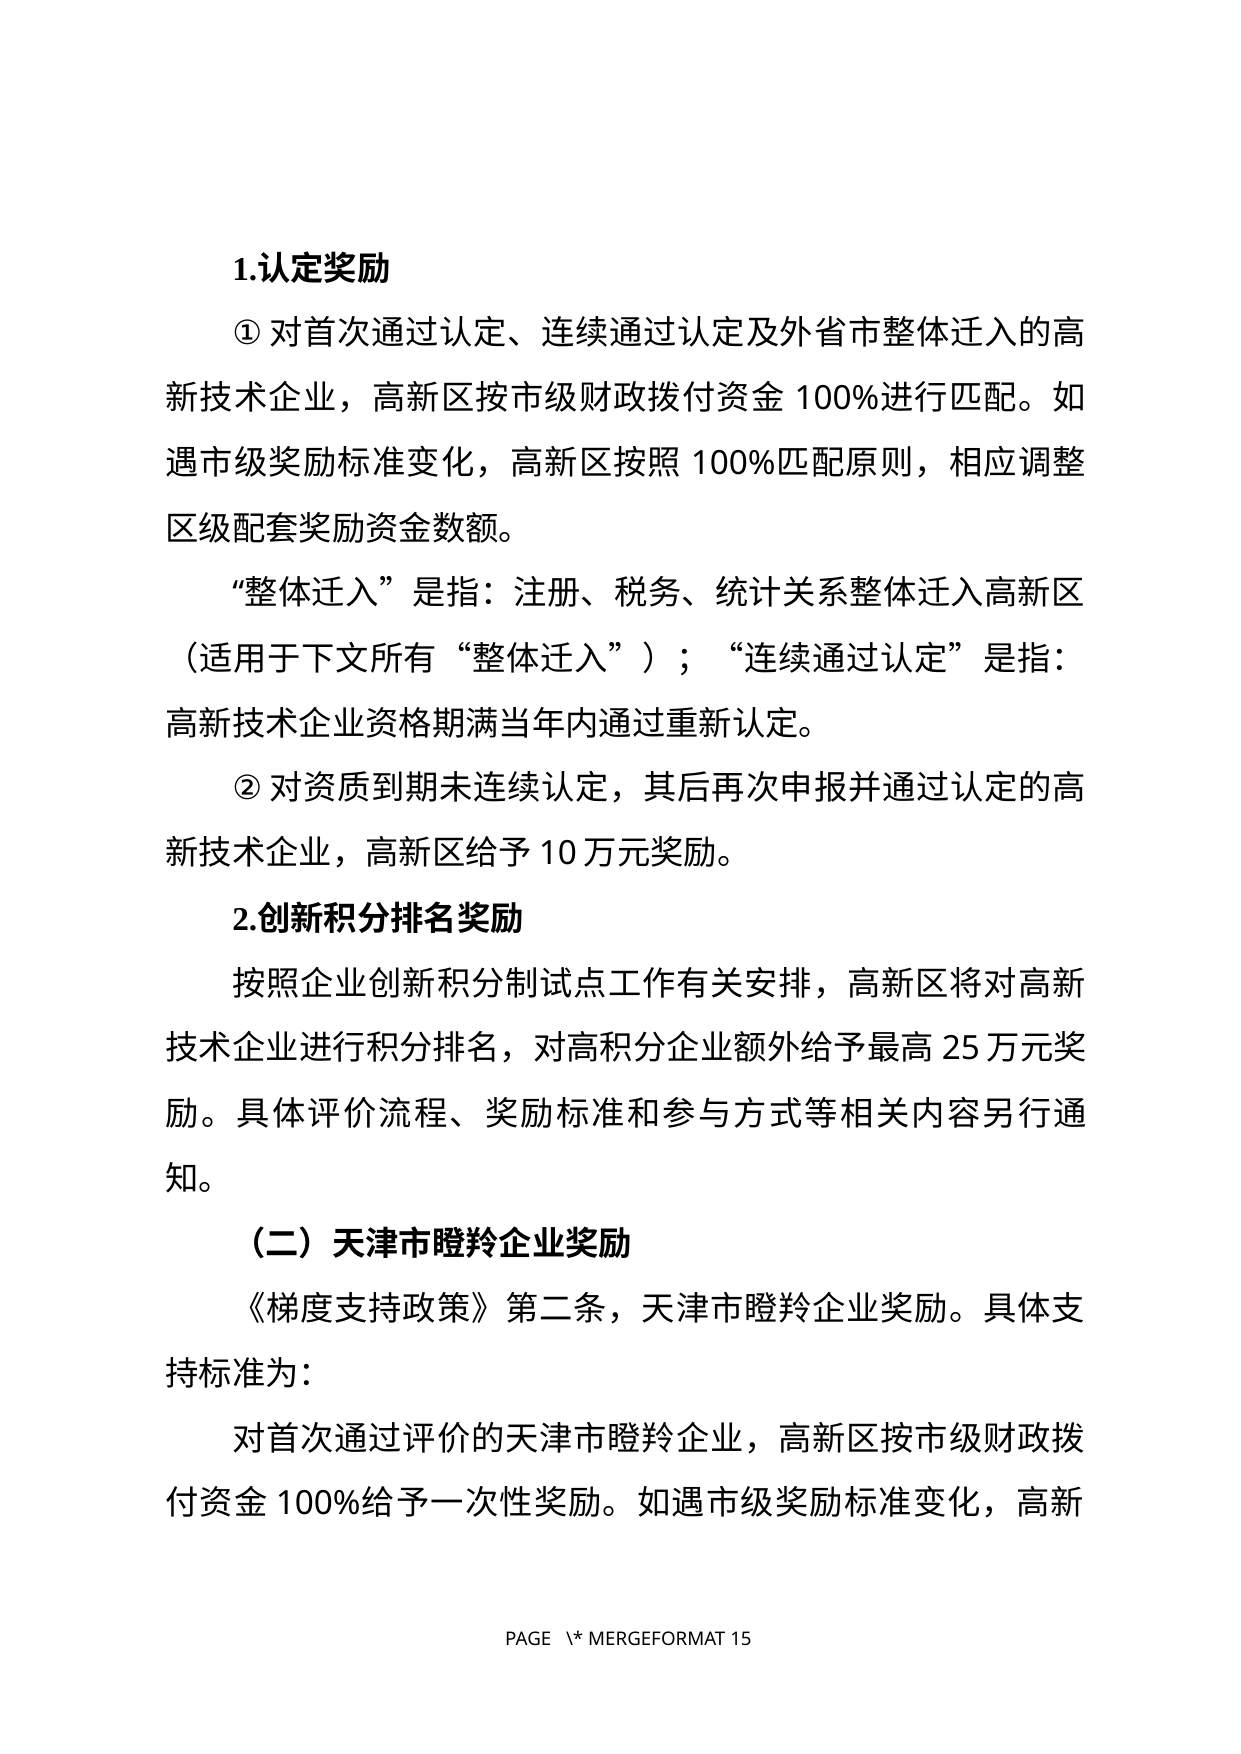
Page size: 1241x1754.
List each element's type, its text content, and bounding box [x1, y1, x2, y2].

text 《梯度支持政策》第二条，天津市瞪羚企业奖励。具体支持标准为： [165, 1273, 1087, 1403]
text ②对资质到期未连续认定，其后再次申报并通过认定的高新技术企业，高新区给予10万元奖励。 [165, 753, 1087, 883]
text ①对首次通过认定、连续通过认定及外省市整体迁入的高新技术企业，高新区按市级财政拨付资金100%进行匹配。如遇市级奖励标准变化，高新区按照100%匹配原则，相应调整区级配套奖励资金数额。 [165, 298, 1087, 558]
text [165, 1403, 1087, 1533]
text 2.创新积分排名奖励 [165, 883, 1087, 948]
text “整体迁入”是指：注册、税务、统计关系整体迁入高新区（适用于下文所有“整体迁入”）；“连续通过认定”是指：高新技术企业资格期满当年内通过重新认定。 [165, 558, 1087, 753]
text 按照企业创新积分制试点工作有关安排，高新区将对高新技术企业进行积分排名，对高积分企业额外给予最高25万元奖励。具体评价流程、奖励标准和参与方式等相关内容另行通知。 [165, 948, 1087, 1208]
text 1.认定奖励 [165, 233, 1087, 298]
text （二）天津市瞪羚企业奖励 [165, 1208, 1087, 1273]
